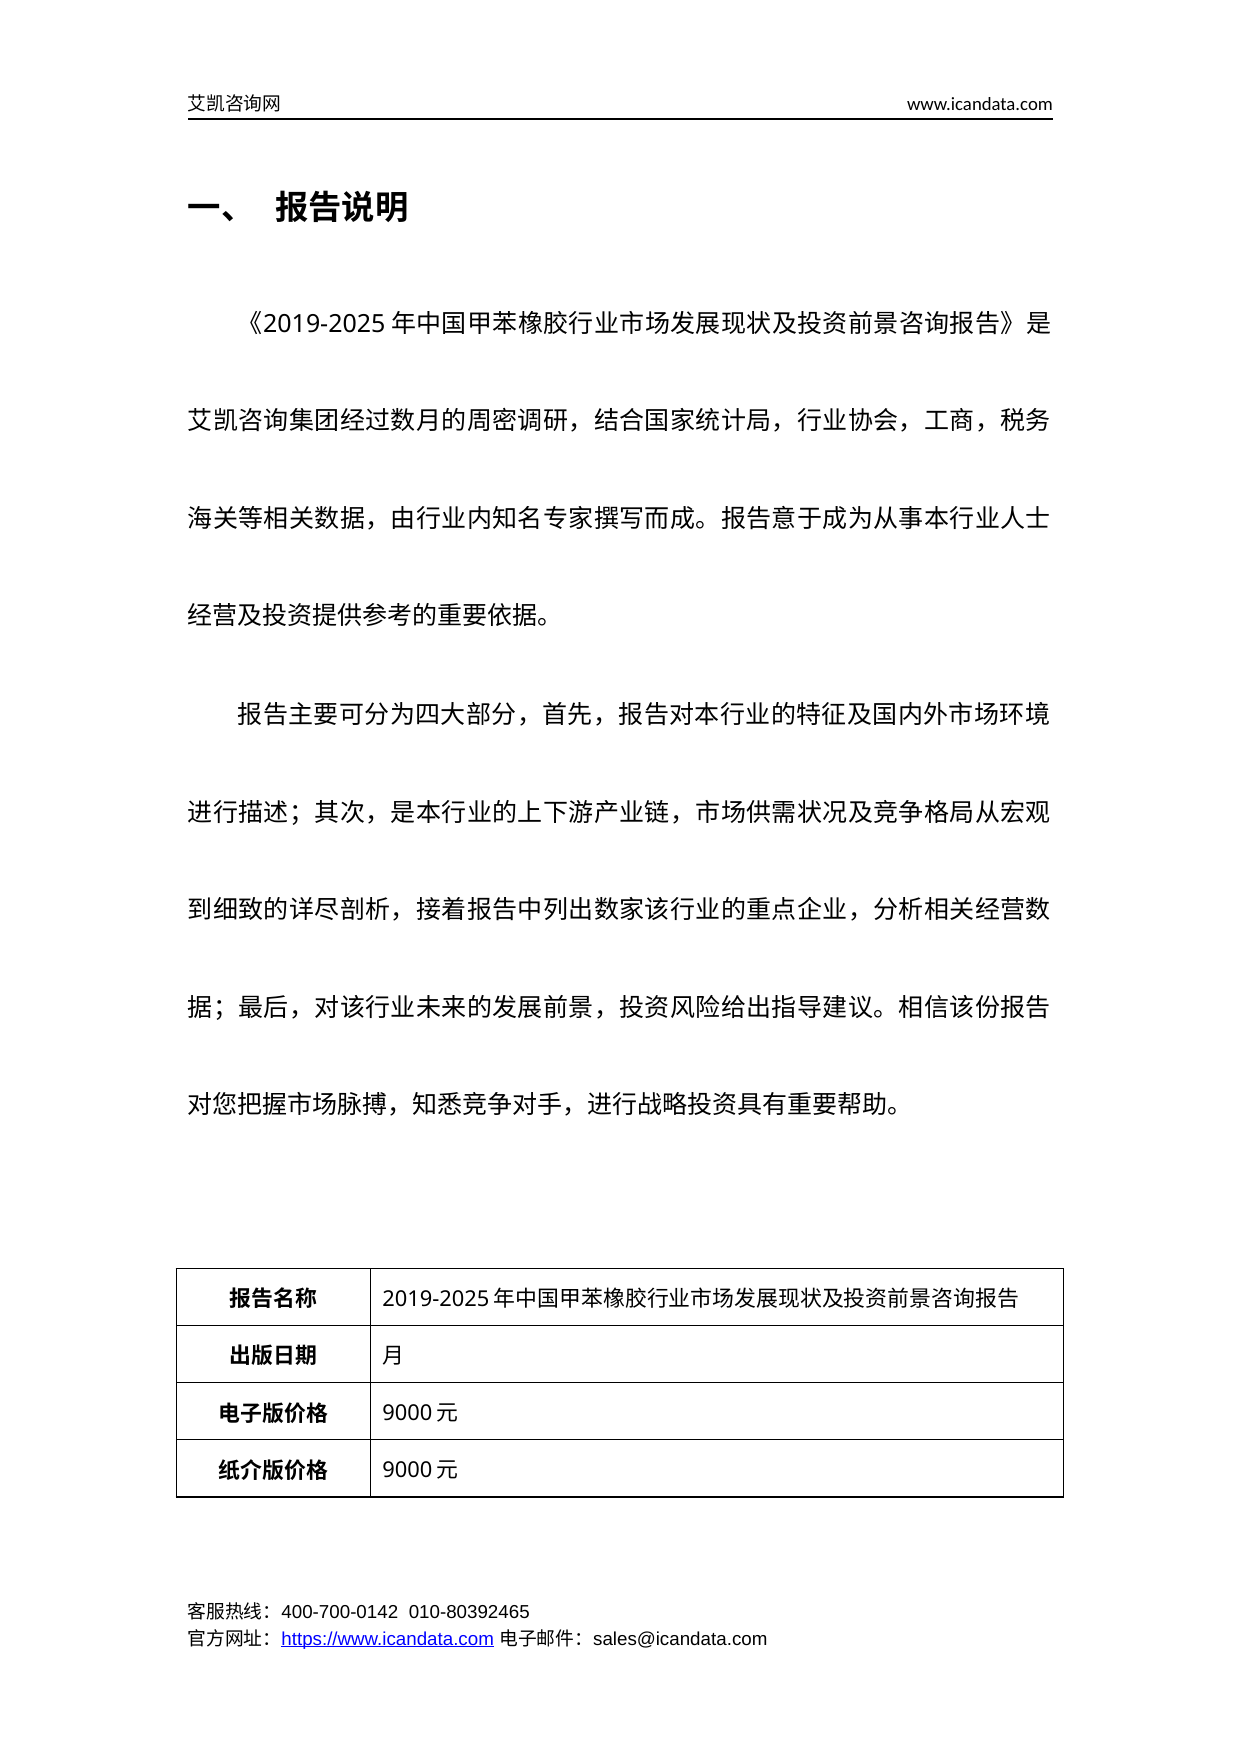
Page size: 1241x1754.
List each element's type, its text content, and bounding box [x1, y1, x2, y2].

table_cell 月 [371, 1326, 1063, 1382]
text 报告主要可分为四大部分，首先，报告对本行业的特征及国内外市场环境进行描述；其次，是本行业的上下游产业链，市场供需状况及竞争格局从宏观到细致的详尽剖析，接着报告中列出数家该行业的重点企业，分析相关经营数据；最后，对该行业未来的发展前景，投资风险给出指导建议。相信该份报告对您把握市场脉搏，知悉竞争对手，进行战略投资具有重要帮助。 [187, 681, 1053, 1136]
table_cell 出版日期 [177, 1326, 370, 1382]
table_cell 纸介版价格 [177, 1440, 370, 1496]
table_cell 电子版价格 [177, 1383, 370, 1439]
table_header 2019-2025年中国甲苯橡胶行业市场发展现状及投资前景咨询报告 [371, 1269, 1063, 1325]
subtitle 报告说明 [187, 172, 1053, 237]
table_cell 9000元 [371, 1383, 1063, 1439]
table_header 报告名称 [177, 1269, 370, 1325]
text 《2019-2025年中国甲苯橡胶行业市场发展现状及投资前景咨询报告》是艾凯咨询集团经过数月的周密调研，结合国家统计局，行业协会，工商，税务海关等相关数据，由行业内知名专家撰写而成。报告意于成为从事本行业人士经营及投资提供参考的重要依据。 [187, 289, 1053, 646]
table_cell 9000元 [371, 1440, 1063, 1496]
